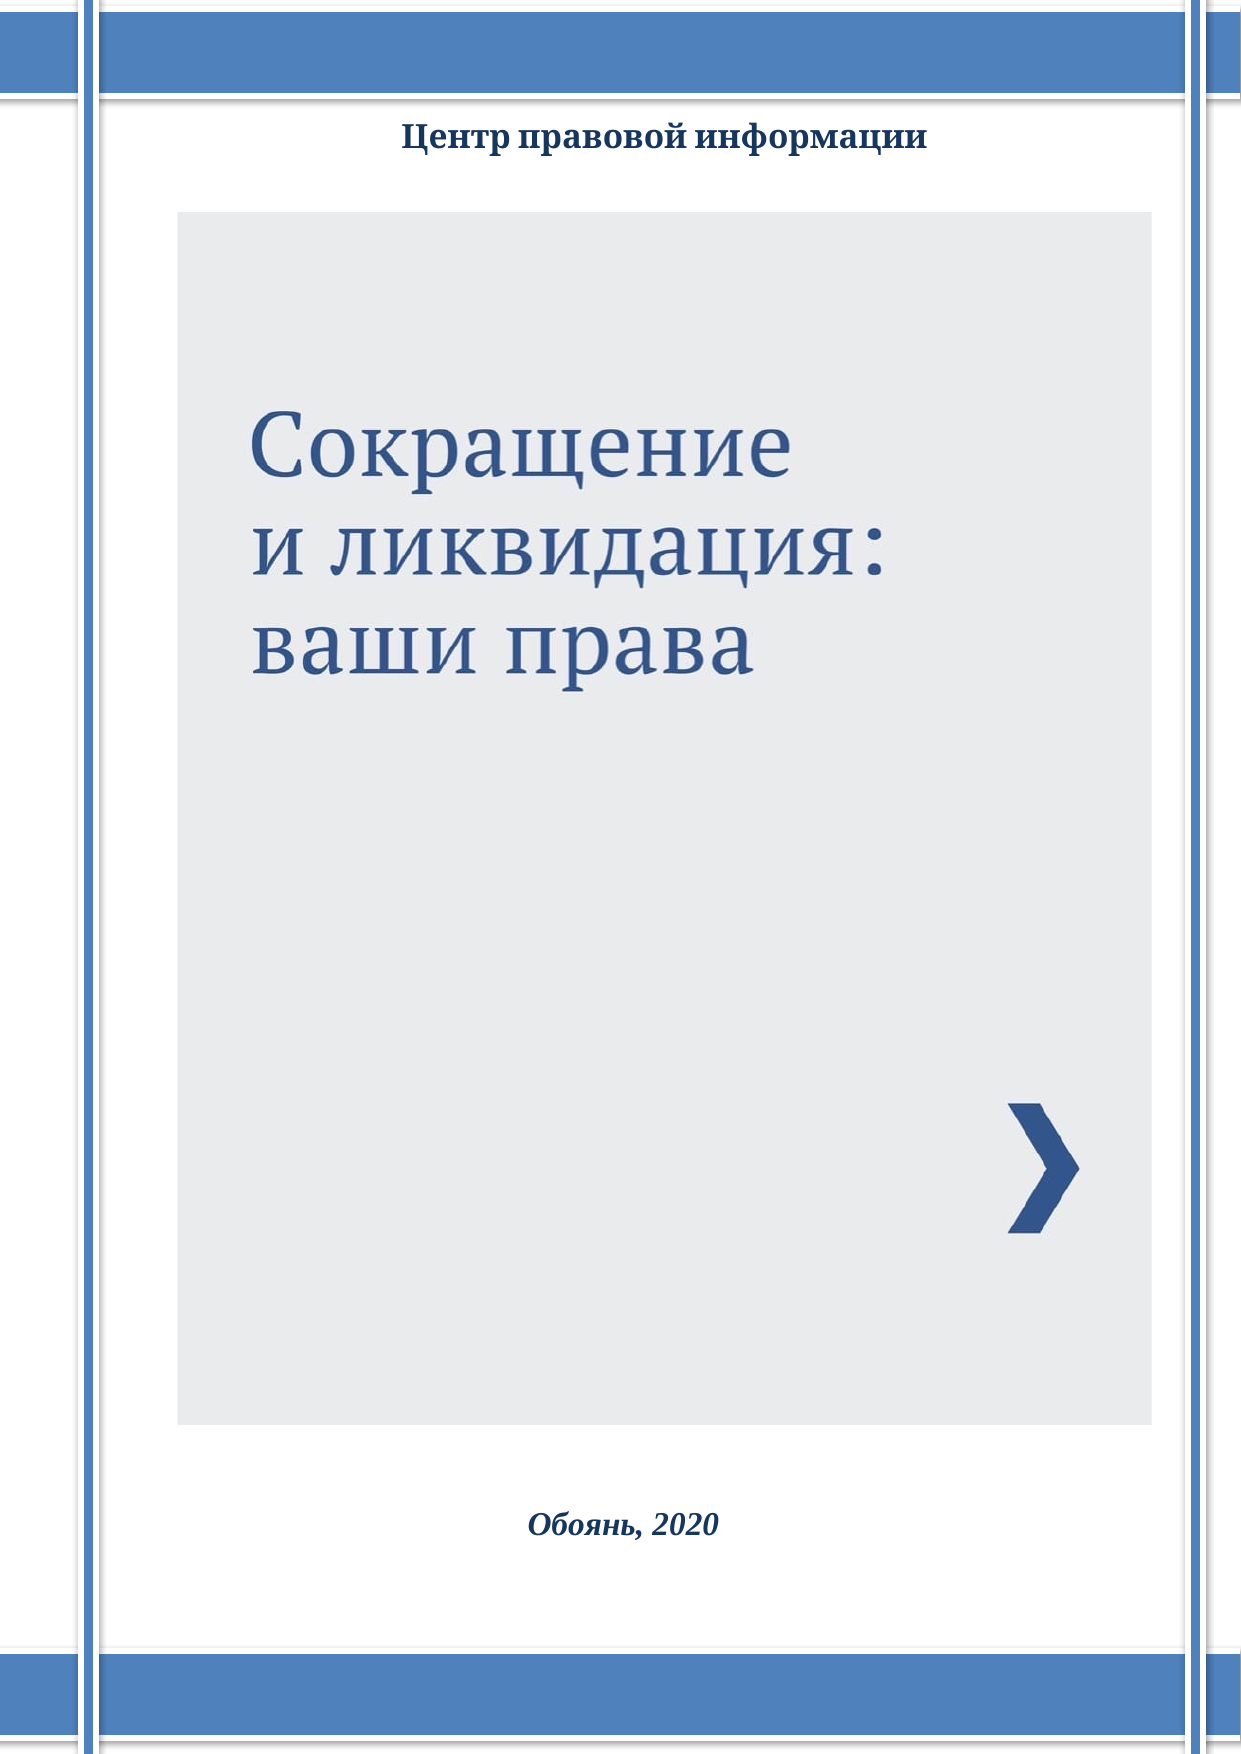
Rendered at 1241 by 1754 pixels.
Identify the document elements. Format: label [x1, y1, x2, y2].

picture [177, 212, 1152, 1425]
